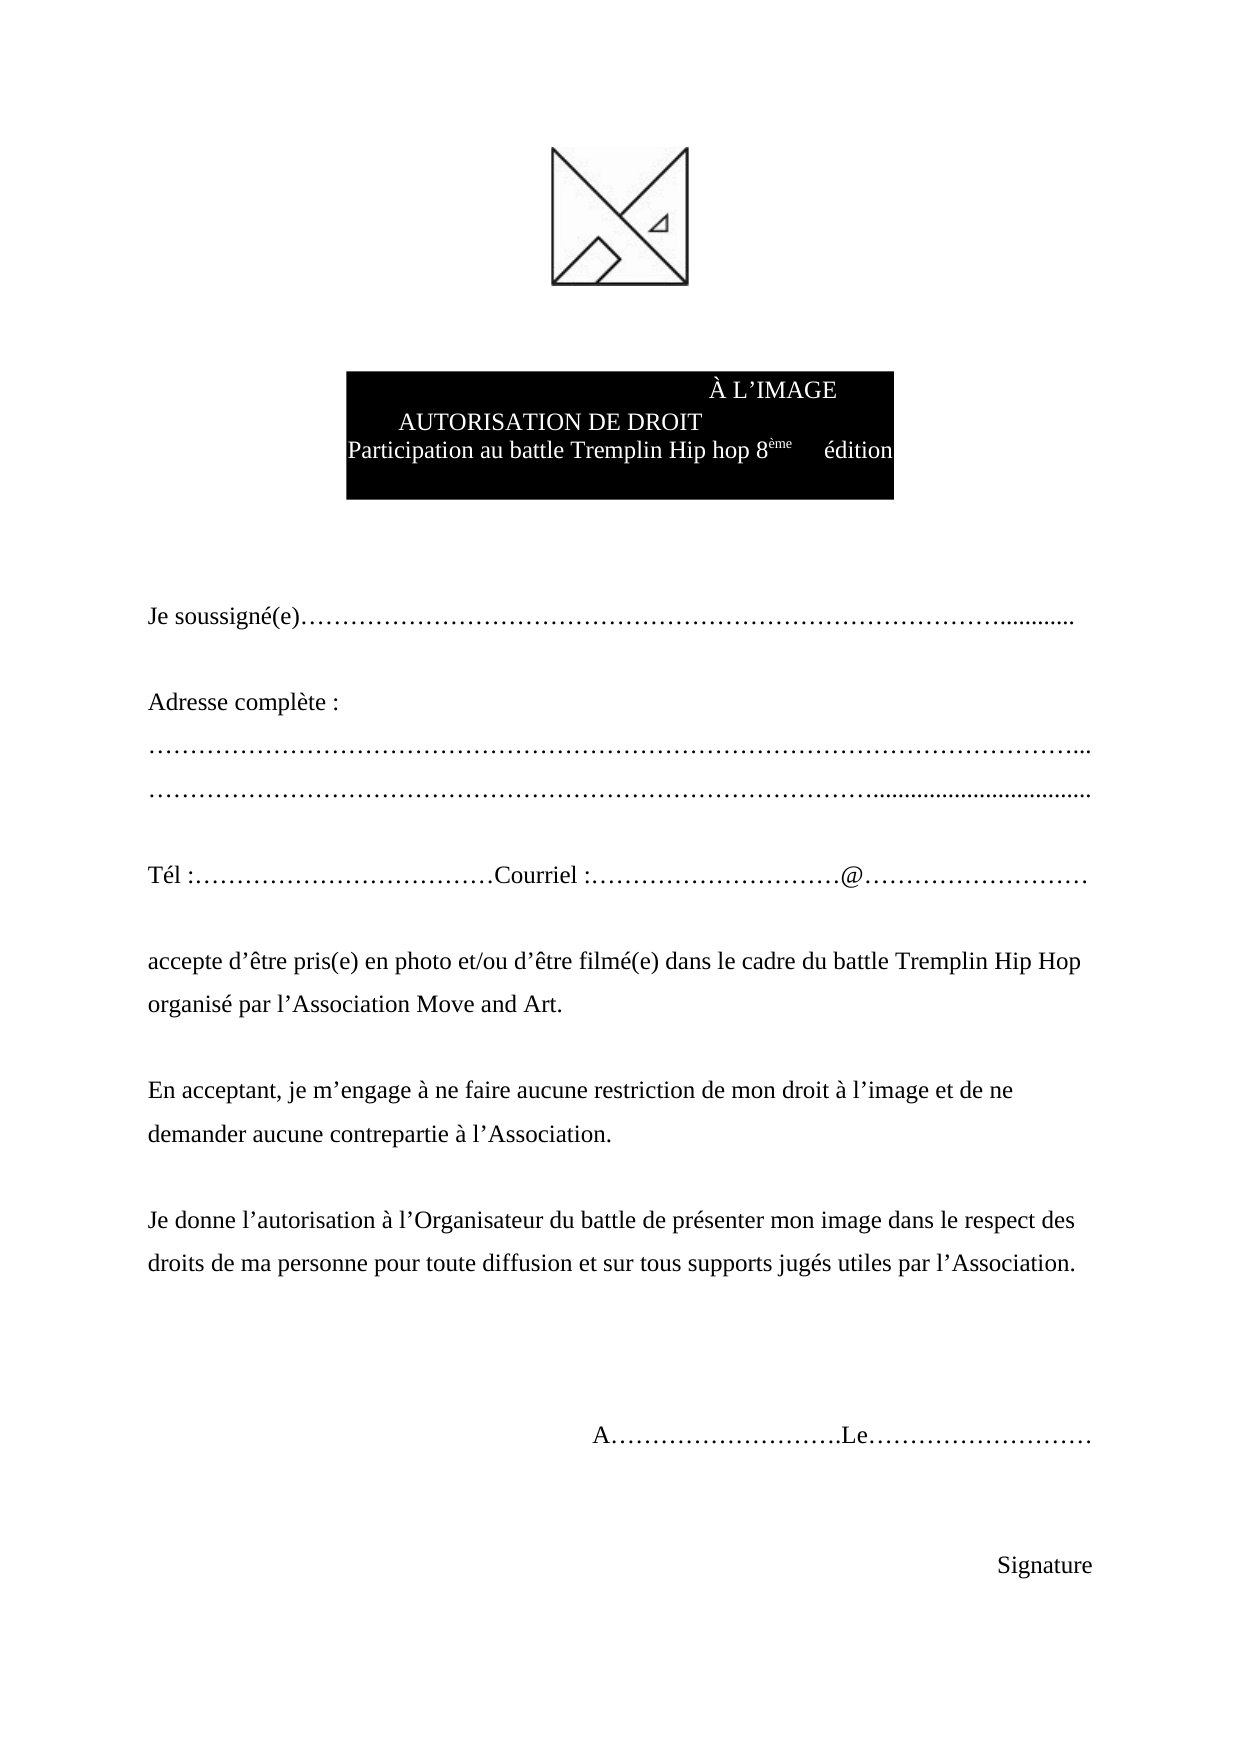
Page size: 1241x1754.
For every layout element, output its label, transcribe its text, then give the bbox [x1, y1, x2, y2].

text accepte d’être pris(e) en photo et/ou d’être filmé(e) dans le cadre du battle Tremplin Hip Hop organisé par l’Association Move and Art. [148, 946, 1093, 1018]
text Signature [148, 1550, 1093, 1579]
text Adresse complète : [148, 687, 1093, 716]
text Tél :………………………………Courriel :…………………………@……………………… [148, 860, 1093, 889]
text ……………………………………………………………………………................................... [148, 774, 1093, 802]
text En acceptant, je m’engage à ne faire aucune restriction de mon droit à l’image et de ne demander aucune contrepartie à l’Association. [148, 1076, 1093, 1147]
text …………………………………………………………………………………………………... [148, 731, 1093, 759]
text Je soussigné(e)…………………………………………………………………………............ [148, 601, 1093, 630]
text A……………………….Le……………………… [148, 1421, 1093, 1449]
text Je donne l’autorisation à l’Organisateur du battle de présenter mon image dans le respect des droits de ma personne pour toute diffusion et sur tous supports jugés utiles par l’Association. [148, 1205, 1093, 1277]
picture [551, 147, 689, 286]
